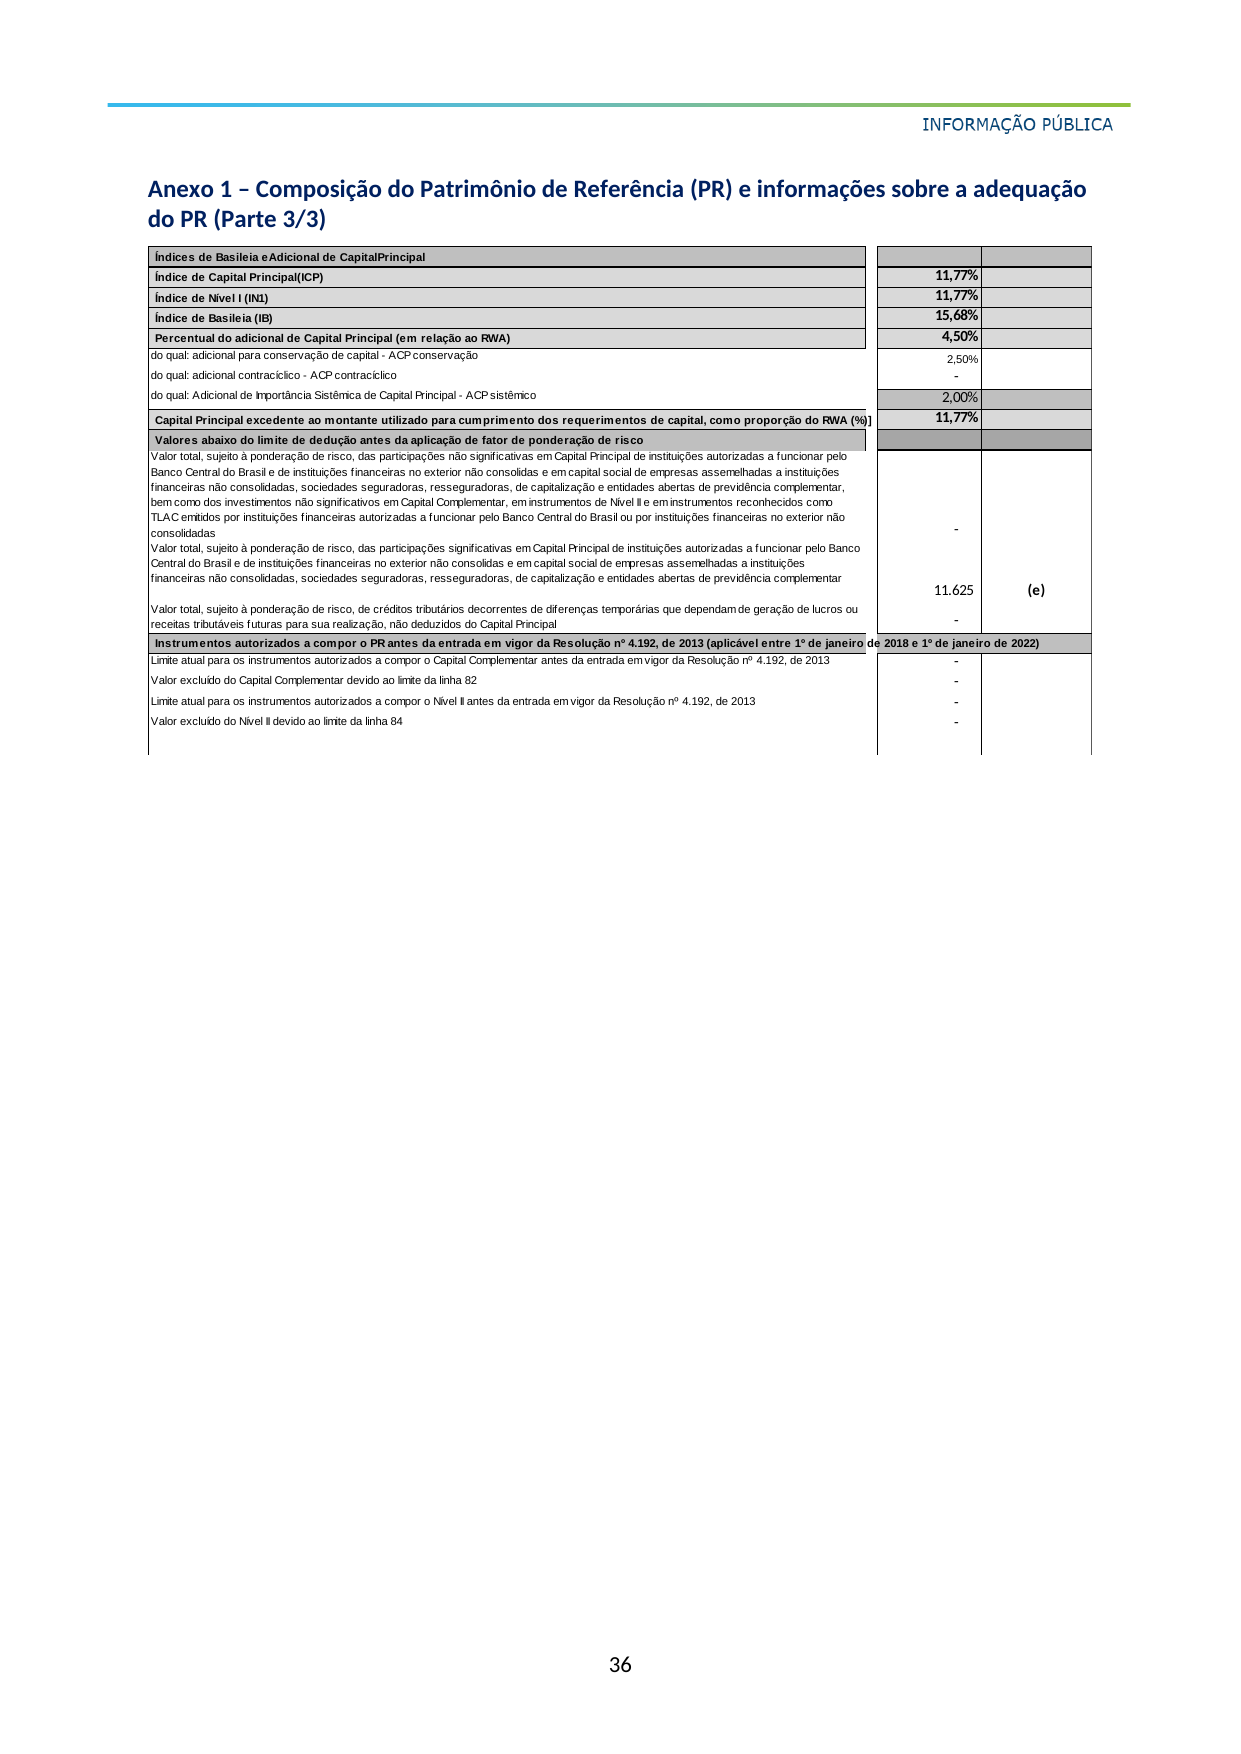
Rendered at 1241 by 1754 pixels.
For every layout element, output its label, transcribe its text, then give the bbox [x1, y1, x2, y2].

picture [107, 103, 1131, 144]
text Anexo 1 – Composição do Patrimônio de Referência (PR) e informações sobre a adequação do PR (Parte 3/3) [148, 173, 1092, 234]
